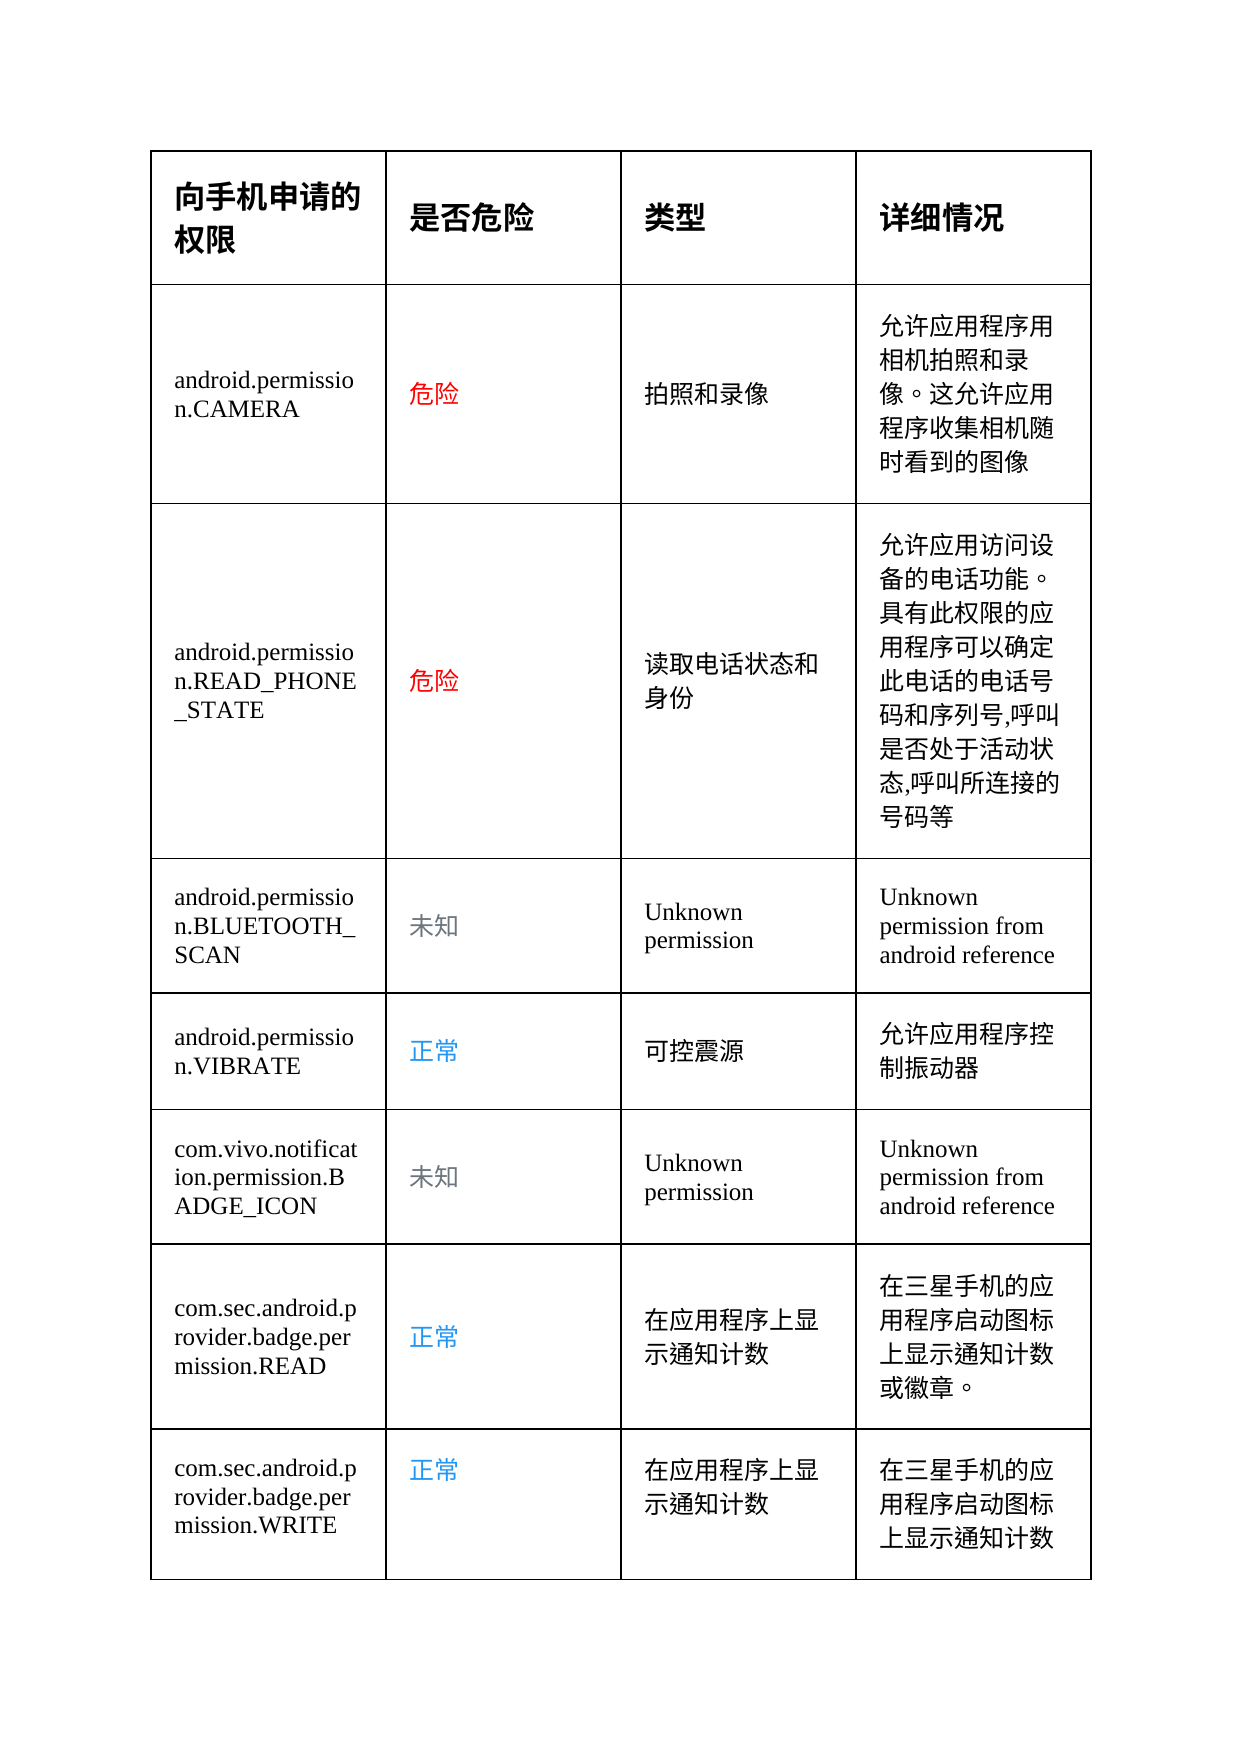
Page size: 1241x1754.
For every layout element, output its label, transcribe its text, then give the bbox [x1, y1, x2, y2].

table_cell 危险 [387, 504, 620, 857]
table_cell 允许应用访问设备的电话功能。具有此权限的应用程序可以确定此电话的电话号码和序列号,呼叫是否处于活动状态,呼叫所连接的号码等 [857, 504, 1090, 857]
table_cell android.permission.VIBRATE [152, 994, 385, 1109]
table_header 是否危险 [387, 152, 620, 284]
table_cell com.vivo.notification.permission.BADGE_ICON [152, 1110, 385, 1243]
table_cell 在三星手机的应用程序启动图标上显示通知计数或徽章。 [857, 1430, 1090, 1579]
table_cell 允许应用程序控制振动器 [857, 994, 1090, 1109]
table_cell android.permission.READ_PHONE_STATE [152, 504, 385, 857]
table_cell 读取电话状态和身份 [622, 504, 855, 857]
table_cell Unknown permission [622, 1110, 855, 1243]
table_header 详细情况 [857, 152, 1090, 284]
table_cell 允许应用程序用相机拍照和录像。这允许应用程序收集相机随时看到的图像 [857, 285, 1090, 502]
table_cell 在应用程序上显示通知计数 [622, 1245, 855, 1428]
table_cell com.sec.android.provider.badge.permission.READ [152, 1245, 385, 1428]
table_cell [152, 1430, 385, 1579]
table_cell Unknown permission from android reference [857, 859, 1090, 992]
table_header 类型 [622, 152, 855, 284]
table_cell 未知 [387, 1110, 620, 1243]
table_cell 正常 [387, 994, 620, 1109]
table_cell Unknown permission from android reference [857, 1110, 1090, 1243]
table_cell 正常 [387, 1430, 620, 1579]
table_cell android.permission.CAMERA [152, 285, 385, 502]
table_cell 拍照和录像 [622, 285, 855, 502]
table_cell 危险 [387, 285, 620, 502]
table_cell Unknown permission [622, 859, 855, 992]
table_cell 可控震源 [622, 994, 855, 1109]
table_cell 在应用程序上显示通知计数 [622, 1430, 855, 1579]
table_cell android.permission.BLUETOOTH_SCAN [152, 859, 385, 992]
table_cell 在三星手机的应用程序启动图标上显示通知计数或徽章。 [857, 1245, 1090, 1428]
table_cell 正常 [387, 1245, 620, 1428]
table_header 向手机申请的权限 [152, 152, 385, 284]
table_cell 未知 [387, 859, 620, 992]
